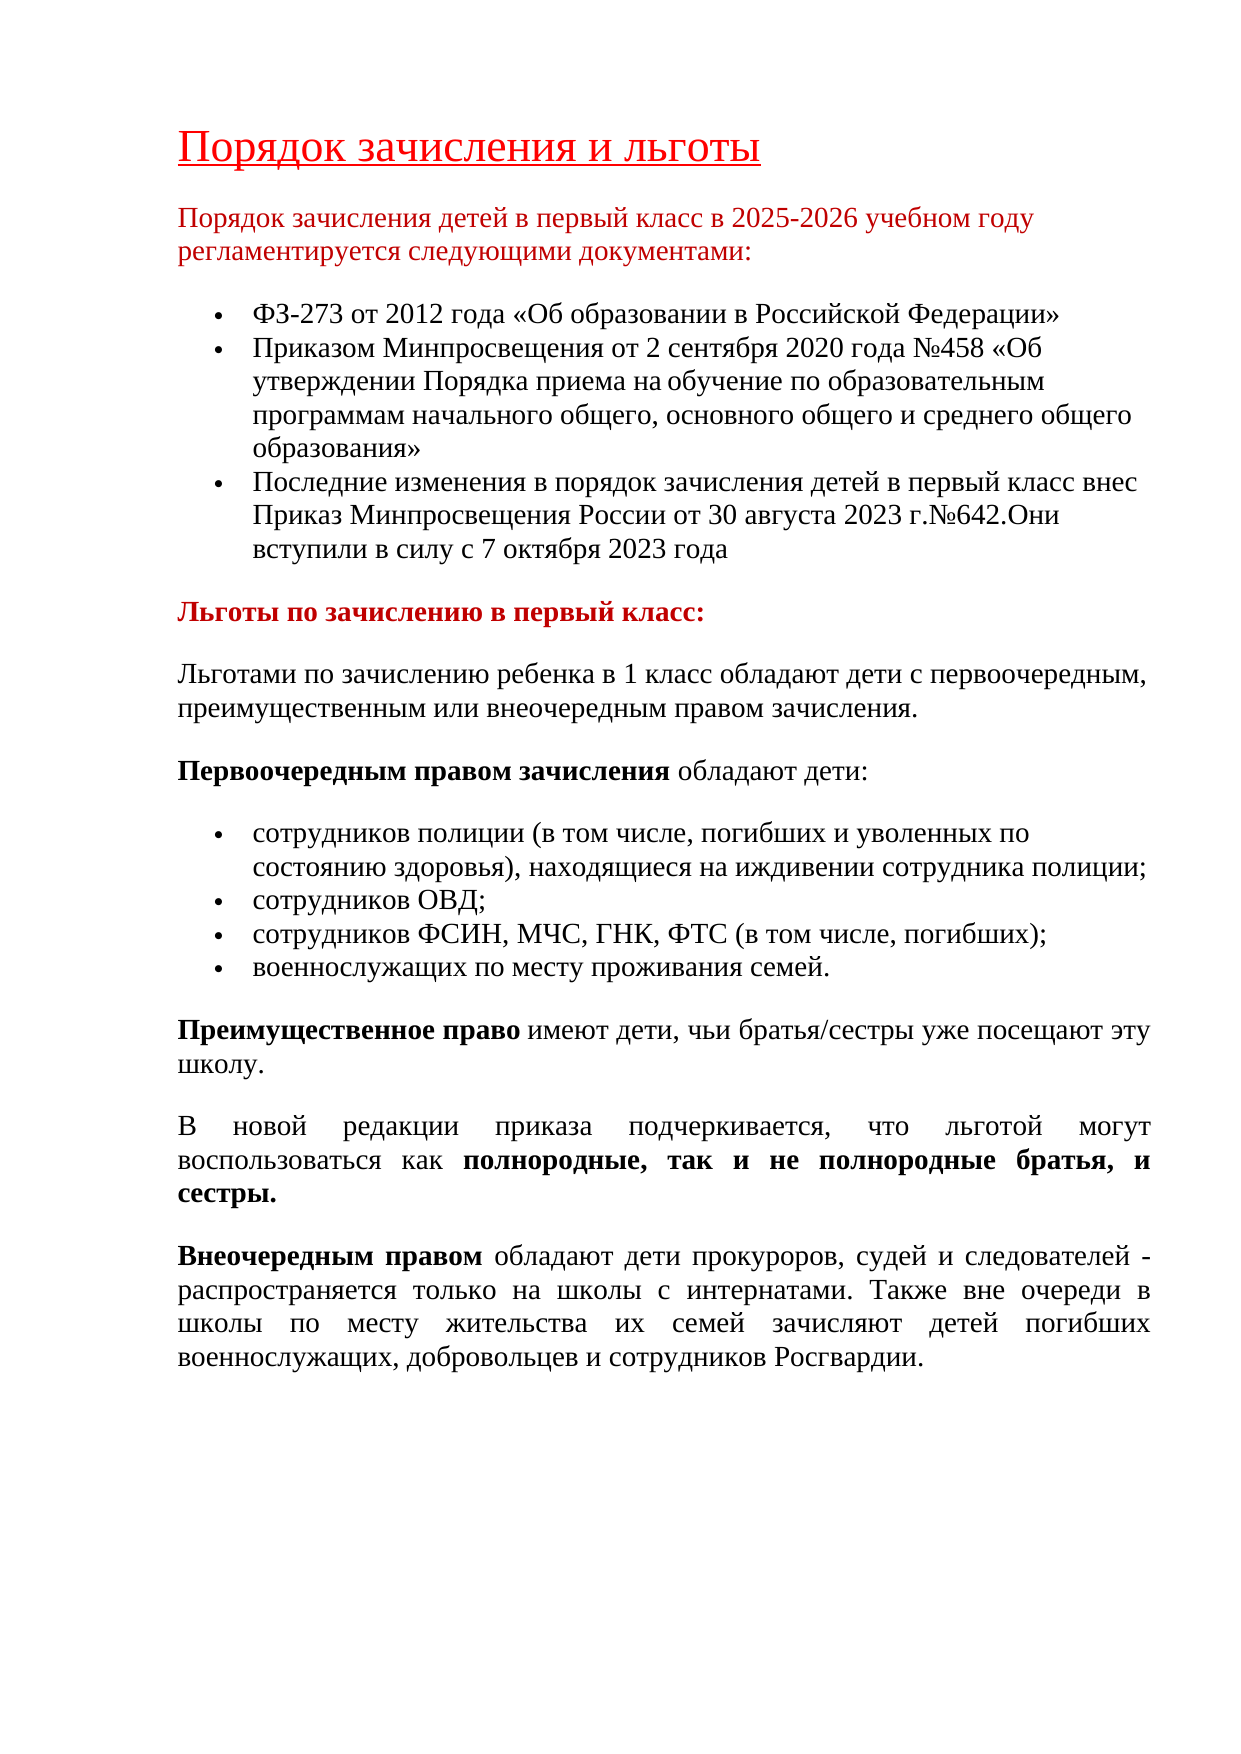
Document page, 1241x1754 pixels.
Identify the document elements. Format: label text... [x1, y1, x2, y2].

text Льготы по зачислению в первый класс: [177, 594, 1152, 627]
text Порядок зачисления детей в первый класс в 2025-2026 учебном году регламентируется следующими документами: [177, 200, 1152, 267]
text Преимущественное право имеют дети, чьи братья/сестры уже посещают эту школу. [177, 1012, 1152, 1079]
list сотрудников полиции (в том числе, погибших и уволенных по состоянию здоровья), находящиеся на иждивении сотрудника полиции; [215, 815, 1152, 882]
text Внеочередным правом обладают дети прокуроров, судей и следователей - распространяется только на школы с интернатами. Также вне очереди в школы по месту жительства их семей зачисляют детей погибших военнослужащих, добровольцев и сотрудников Росгвардии. [177, 1238, 1152, 1372]
text Льготами по зачислению ребенка в 1 класс обладают дети с первоочередным, преимущественным или внеочередным правом зачисления. [177, 656, 1152, 723]
text Первоочередным правом зачисления обладают дети: [177, 753, 1152, 786]
list ФЗ-273 от 2012 года «Об образовании в Российской Федерации» [215, 296, 1152, 330]
list сотрудников ОВД; [215, 882, 1152, 916]
text В новой редакции приказа подчеркивается, что льготой могут воспользоваться как полнородные, так и не полнородные братья, и сестры. [177, 1108, 1152, 1209]
list Последние изменения в порядок зачисления детей в первый класс внес Приказ Минпросвещения России от 30 августа 2023 г.№642.Они вступили в силу с 7 октября 2023 года [215, 464, 1152, 564]
list военнослужащих по месту проживания семей. [215, 949, 1152, 983]
list Приказом Минпросвещения от 2 сентября 2020 года №458 «Об утверждении Порядка приема на обучение по образовательным программам начального общего, основного общего и среднего общего образования» [215, 330, 1152, 464]
text Порядок зачисления и льготы [177, 118, 1152, 171]
list сотрудников ФСИН, МЧС, ГНК, ФТС (в том числе, погибших); [215, 916, 1152, 949]
